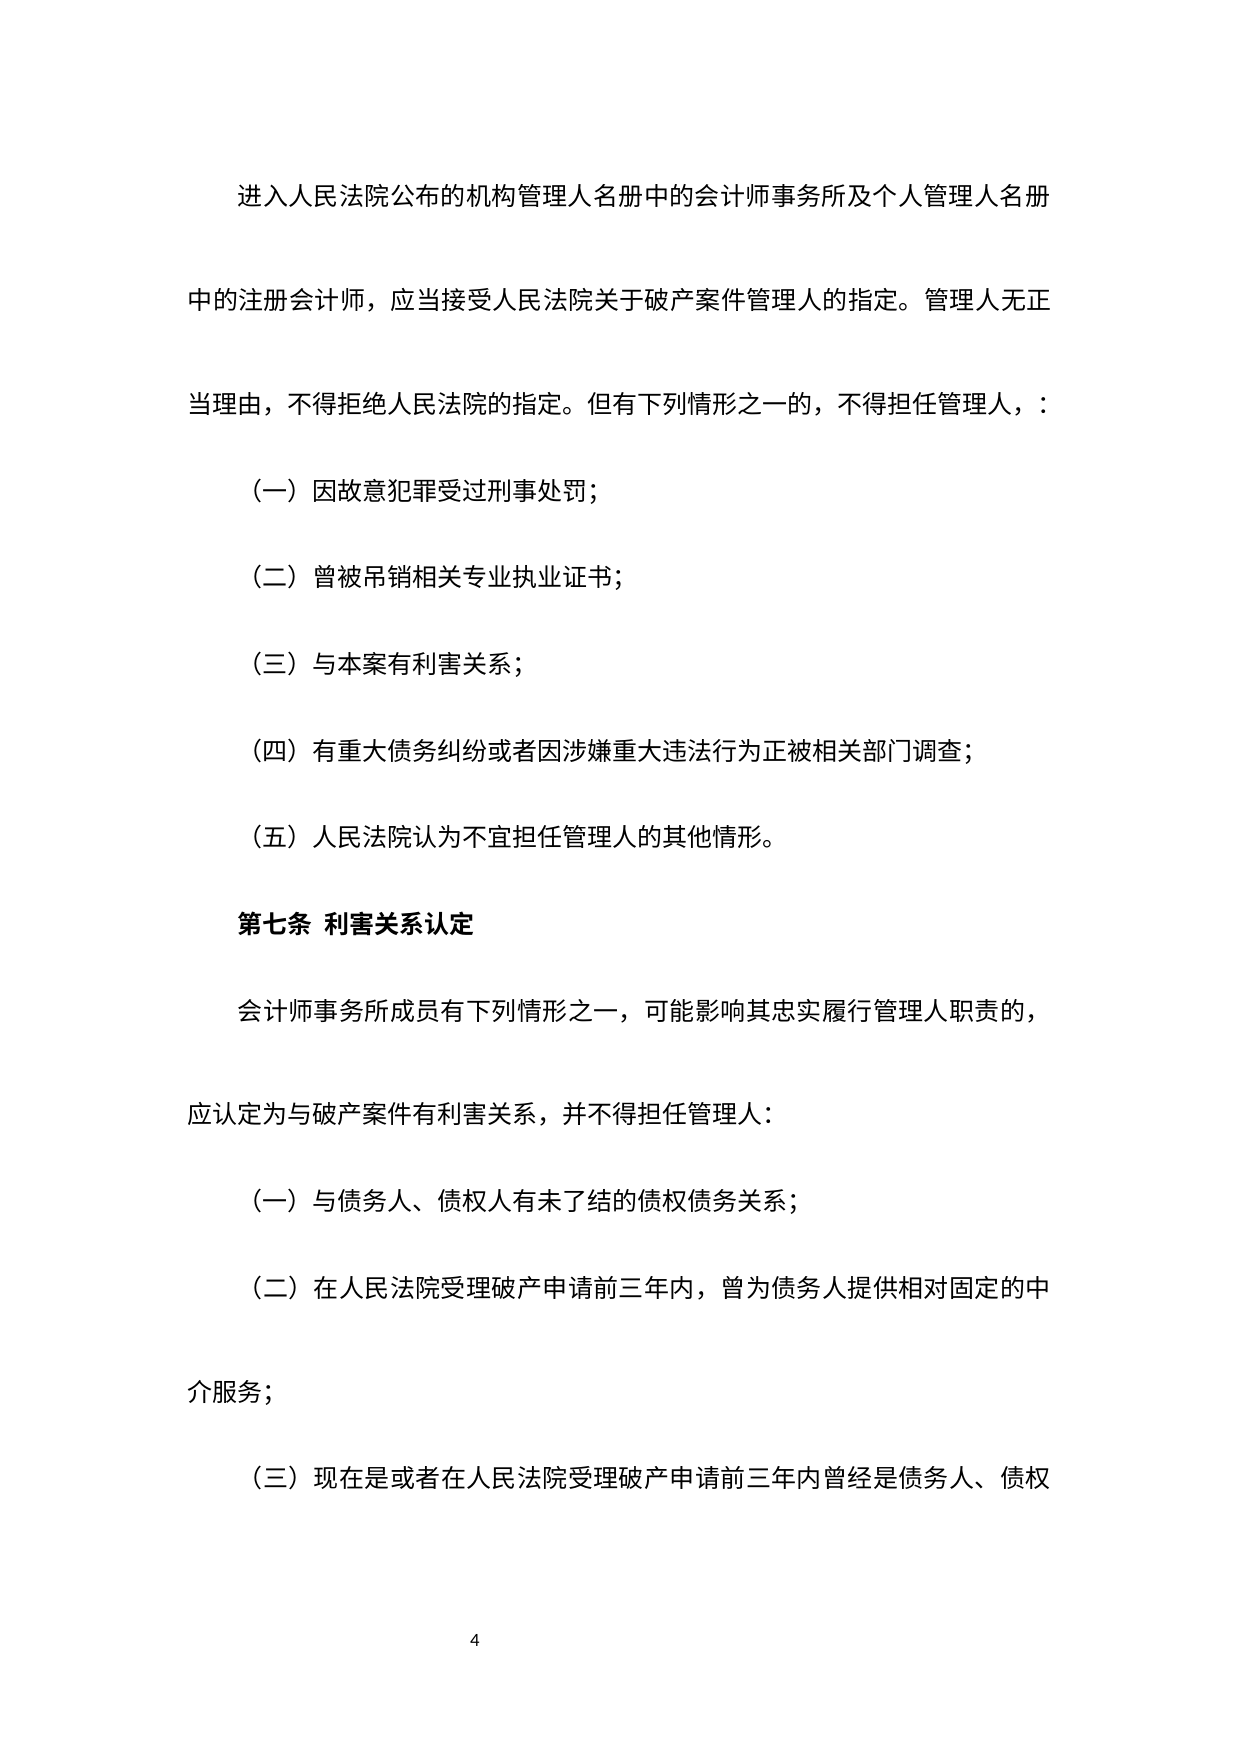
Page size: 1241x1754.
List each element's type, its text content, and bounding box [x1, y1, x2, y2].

text （二）曾被吊销相关专业执业证书； [187, 543, 1053, 608]
text （一）与债务人、债权人有未了结的债权债务关系； [187, 1167, 1053, 1232]
text （四）有重大债务纠纷或者因涉嫌重大违法行为正被相关部门调查； [187, 717, 1053, 782]
text 第七条 利害关系认定 [187, 890, 1053, 955]
text （三）与本案有利害关系； [187, 630, 1053, 695]
text （五）人民法院认为不宜担任管理人的其他情形。 [187, 803, 1053, 868]
text 会计师事务所成员有下列情形之一，可能影响其忠实履行管理人职责的，应认定为与破产案件有利害关系，并不得担任管理人： [187, 977, 1053, 1146]
text 进入人民法院公布的机构管理人名册中的会计师事务所及个人管理人名册中的注册会计师，应当接受人民法院关于破产案件管理人的指定。管理人无正当理由，不得拒绝人民法院的指定。但有下列情形之一的，不得担任管理人，： [187, 162, 1053, 435]
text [187, 1444, 1053, 1509]
text （一）因故意犯罪受过刑事处罚； [187, 457, 1053, 522]
text （二）在人民法院受理破产申请前三年内，曾为债务人提供相对固定的中介服务； [187, 1254, 1053, 1423]
